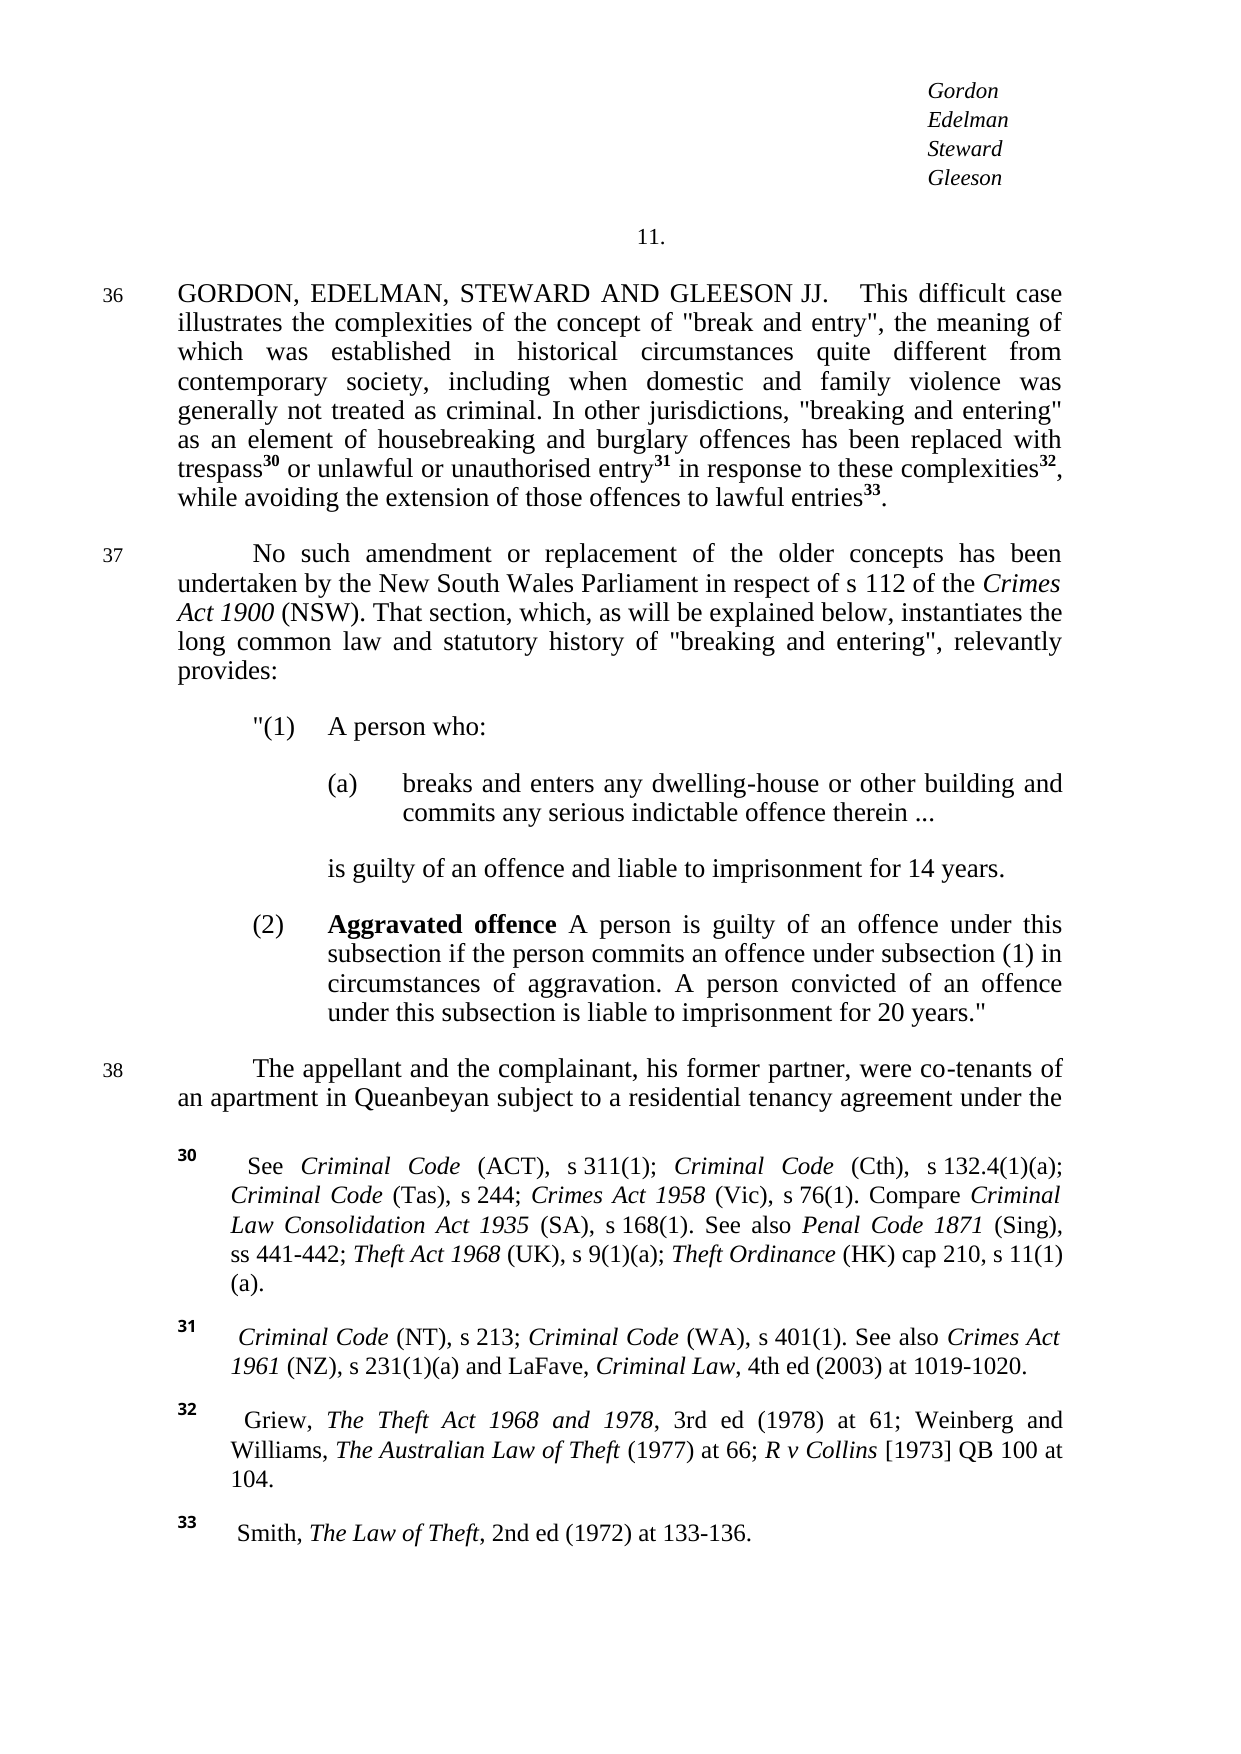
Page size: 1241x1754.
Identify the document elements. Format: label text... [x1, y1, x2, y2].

text (a) breaks and enters any dwelling-house or other building and commits any serious indictable offence therein ... [327, 769, 1063, 827]
list The appellant and the complainant, his former partner, were co-tenants of an apartment in Queanbeyan subject to a residential tenancy agreement under the Residential Tenancies Act 2010 (NSW) ("the RT Act"). They separated and the appellant moved out. While still a co-tenant at law, the appellant attended the apartment and demanded to be let in. The complainant refused him access. The appellant kicked in the door, damaging the doorframe, and intimidated and assaulted the complainant. Having been acquitted of the offence under s 112(2), the appellant eventually pleaded guilty to common assault, intimidation and destruction of property. [102, 1054, 1063, 1112]
text (2) Aggravated offence A person is guilty of an offence under this subsection if the person commits an offence under subsection (1) in circumstances of aggravation. A person convicted of an offence under this subsection is liable to imprisonment for 20 years." [252, 910, 1063, 1027]
list GORDON, EDELMAN, STEWARD AND GLEESON JJ. This difficult case illustrates the complexities of the concept of "break and entry", the meaning of which was established in historical circumstances quite different from contemporary society, including when domestic and family violence was generally not treated as criminal. In other jurisdictions, "breaking and entering" as an element of housebreaking and burglary offences has been replaced with trespass or unlawful or unauthorised entry in response to these complexities, while avoiding the extension of those offences to lawful entries. [102, 279, 1063, 512]
text "(1) A person who: [252, 712, 1063, 742]
text is guilty of an offence and liable to imprisonment for 14 years. [327, 854, 1063, 883]
list No such amendment or replacement of the older concepts has been undertaken by the New South Wales Parliament in respect of s 112 of the Crimes Act 1900 (NSW). That section, which, as will be explained below, instantiates the long common law and statutory history of "breaking and entering", relevantly provides: [102, 539, 1063, 685]
